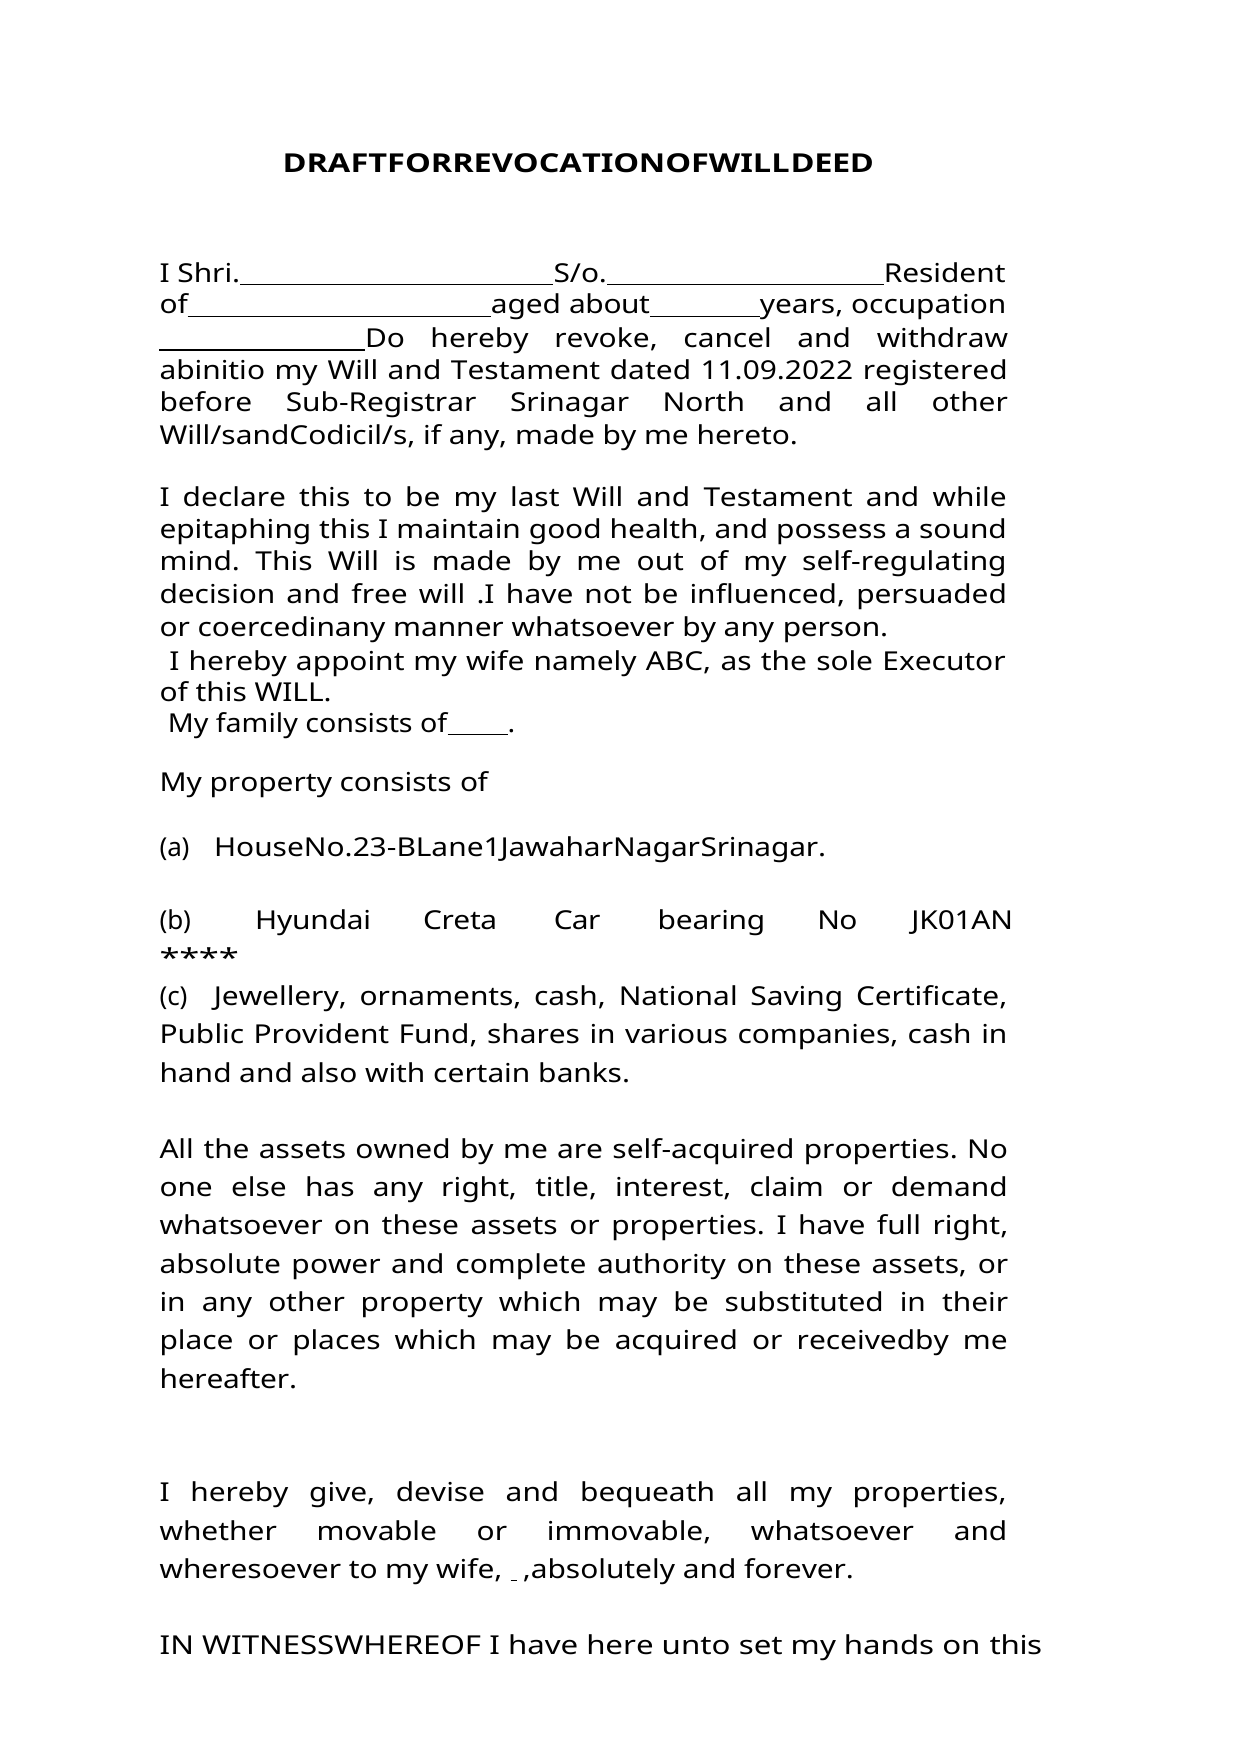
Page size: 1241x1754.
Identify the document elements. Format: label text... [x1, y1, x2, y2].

text IN WITNESSWHEREOF I have here unto set my hands on this [159, 1627, 1107, 1662]
text All the assets owned by me are self-acquired properties. No one else has any right, title, interest, claim or demand whatsoever on these assets or properties. I have full right, absolute power and complete authority on these assets, or in any other property which may be substituted in their place or places which may be acquired or receivedby me hereafter. [159, 1130, 1009, 1396]
text **** [159, 939, 1107, 975]
list Hyundai Creta Car bearing No JK01AN [159, 902, 1107, 937]
text I hereby give, devise and bequeath all my properties, whether movable or immovable, whatsoever and wheresoever to my wife, ,absolutely and forever. [159, 1474, 1008, 1586]
text I hereby appoint my wife namely ABC, as the sole Executor of this WILL. [159, 644, 1007, 709]
list HouseNo.23-BLane1JawaharNagarSrinagar. [159, 828, 1107, 864]
text I Shri. S/o. Resident of aged about years, occupation [159, 256, 1009, 322]
list Jewellery, ornaments, cash, National Saving Certificate, Public Provident Fund, shares in various companies, cash in hand and also with certain banks. [159, 978, 1008, 1090]
text I declare this to be my last Will and Testament and while epitaphing this I maintain good health, and possess a sound mind. This Will is made by me out of my self-regulating decision and free will .I have not be influenced, persuaded or coercedinany manner whatsoever by any person. [159, 480, 1008, 644]
text My property consists of [159, 764, 1107, 799]
text Do hereby revoke, cancel and withdraw abinitio my Will and Testament dated 11.09.2022 registered before Sub-Registrar Srinagar North and all other Will/sandCodicil/s, if any, made by me hereto. [159, 322, 1009, 452]
text My family consists of . [168, 709, 1107, 738]
subtitle DRAFTFORREVOCATIONOFWILLDEED [173, 145, 983, 181]
